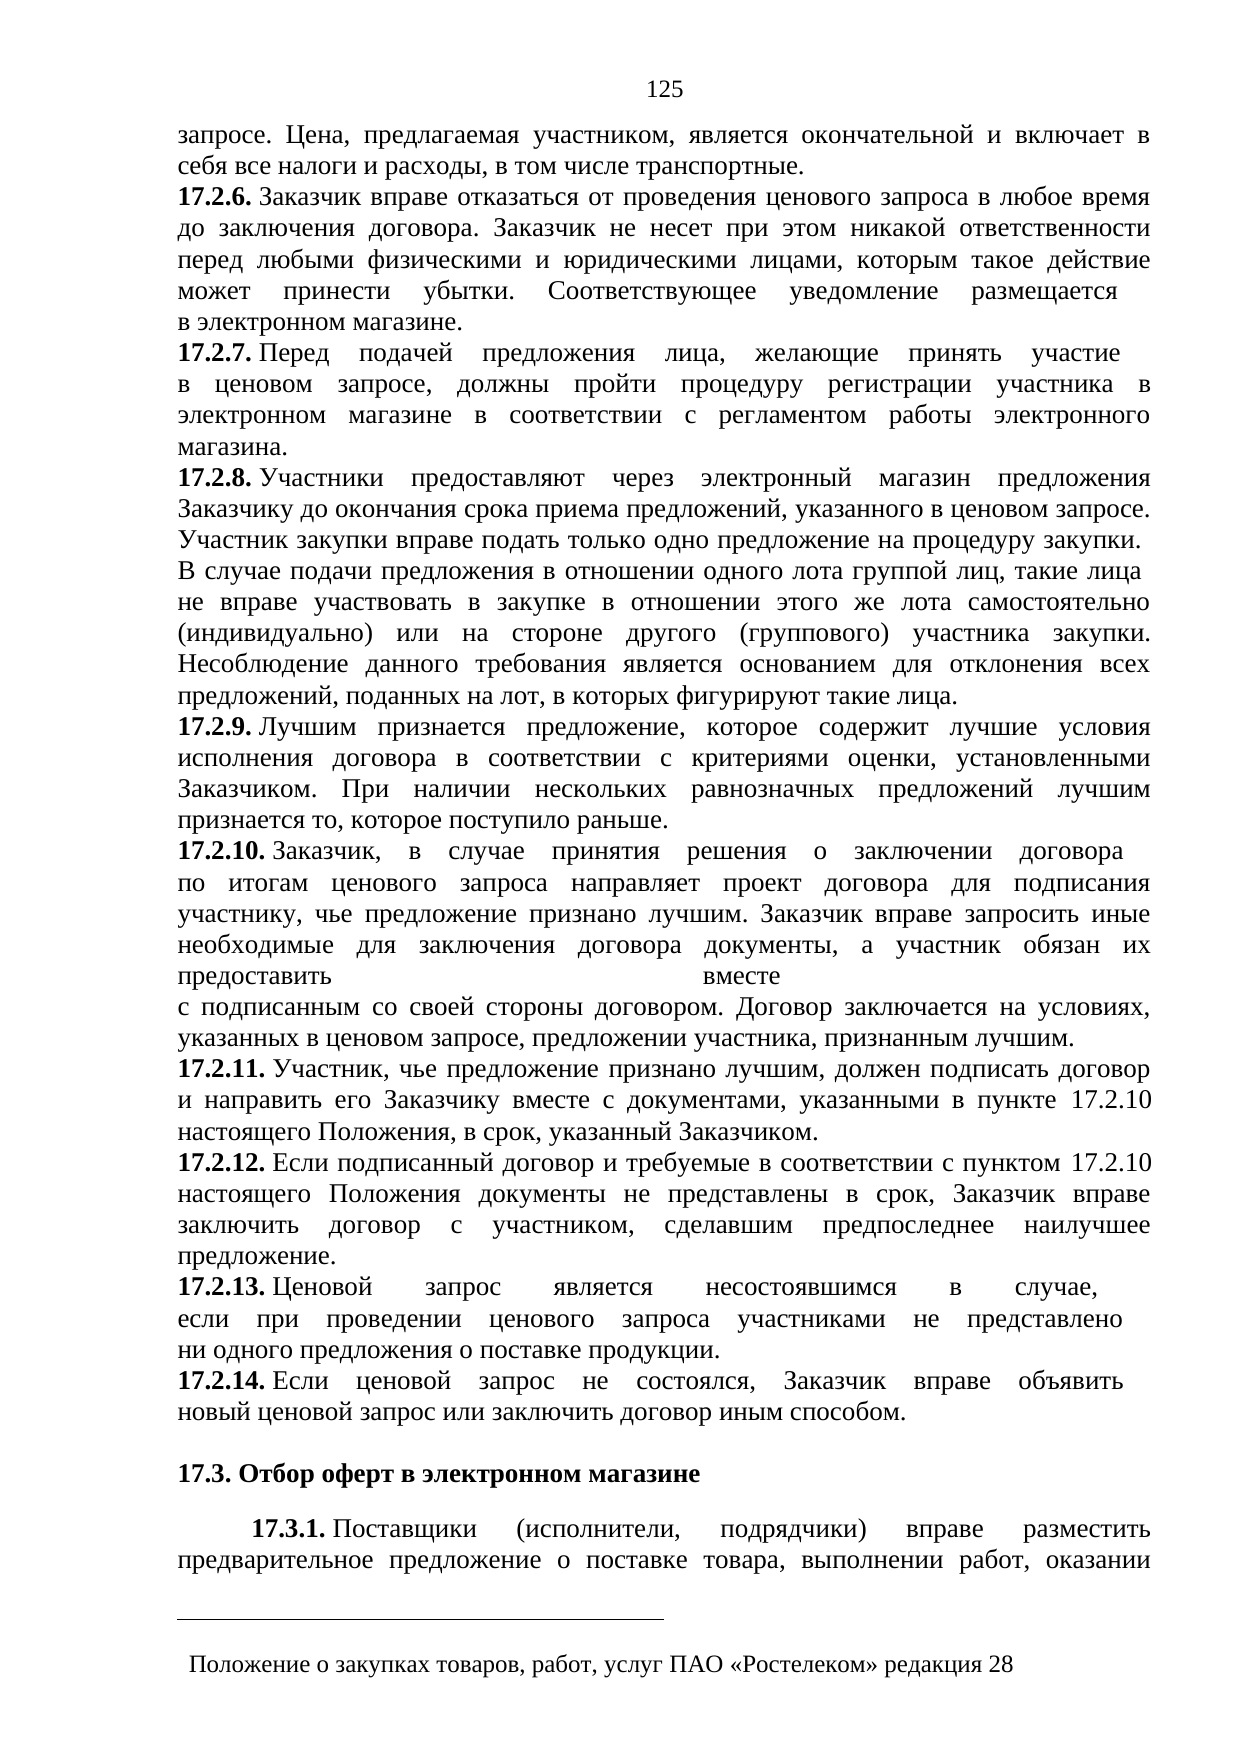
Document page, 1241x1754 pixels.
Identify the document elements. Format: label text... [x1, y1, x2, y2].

list Отбор оферт в электронном магазине [177, 1457, 1152, 1488]
list Если подписанный договор и требуемые в соответствии с пунктом 17.2.10 настоящего Положения документы не представлены в срок, Заказчик вправе заключить договор с участником, сделавшим предпоследнее наилучшее предложение. [177, 1146, 1152, 1271]
list Если ценовой запрос не состоялся, Заказчик вправе объявить новый ценовой запрос или заключить договор иным способом. [177, 1364, 1152, 1426]
list Перед подачей предложения лица, желающие принять участие в ценовом запросе, должны пройти процедуру регистрации участника в электронном магазине в соответствии с регламентом работы электронного магазина. [177, 336, 1152, 461]
list Заказчик вправе отказаться от проведения ценового запроса в любое время до заключения договора. Заказчик не несет при этом никакой ответственности перед любыми физическими и юридическими лицами, которым такое действие может принести убытки. Соответствующее уведомление размещается в электронном магазине. [177, 180, 1152, 336]
list Заказчик, в случае принятия решения о заключении договора по итогам ценового запроса направляет проект договора для подписания участнику, чье предложение признано лучшим. Заказчик вправе запросить иные необходимые для заключения договора документы, а участник обязан их предоставить вместе с подписанным со своей стороны договором. Договор заключается на условиях, указанных в ценовом запросе, предложении участника, признанным лучшим. [177, 834, 1152, 1052]
list Участники предоставляют через электронный магазин предложения Заказчику до окончания срока приема предложений, указанного в ценовом запросе. Участник закупки вправе подать только одно предложение на процедуру закупки. В случае подачи предложения в отношении одного лота группой лиц, такие лица не вправе участвовать в закупке в отношении этого же лота самостоятельно (индивидуально) или на стороне другого (группового) участника закупки. Несоблюдение данного требования является основанием для отклонения всех предложений, поданных на лот, в которых фигурируют такие лица. [177, 461, 1152, 710]
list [177, 118, 1152, 180]
list Участник, чье предложение признано лучшим, должен подписать договор и направить его Заказчику вместе с документами, указанными в пункте 17.2.10 настоящего Положения, в срок, указанный Заказчиком. [177, 1052, 1152, 1146]
list Ценовой запрос является несостоявшимся в случае, если при проведении ценового запроса участниками не представлено ни одного предложения о поставке продукции. [177, 1271, 1152, 1364]
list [177, 1512, 1152, 1575]
list Лучшим признается предложение, которое содержит лучшие условия исполнения договора в соответствии с критериями оценки, установленными Заказчиком. При наличии нескольких равнозначных предложений лучшим признается то, которое поступило раньше. [177, 710, 1152, 834]
